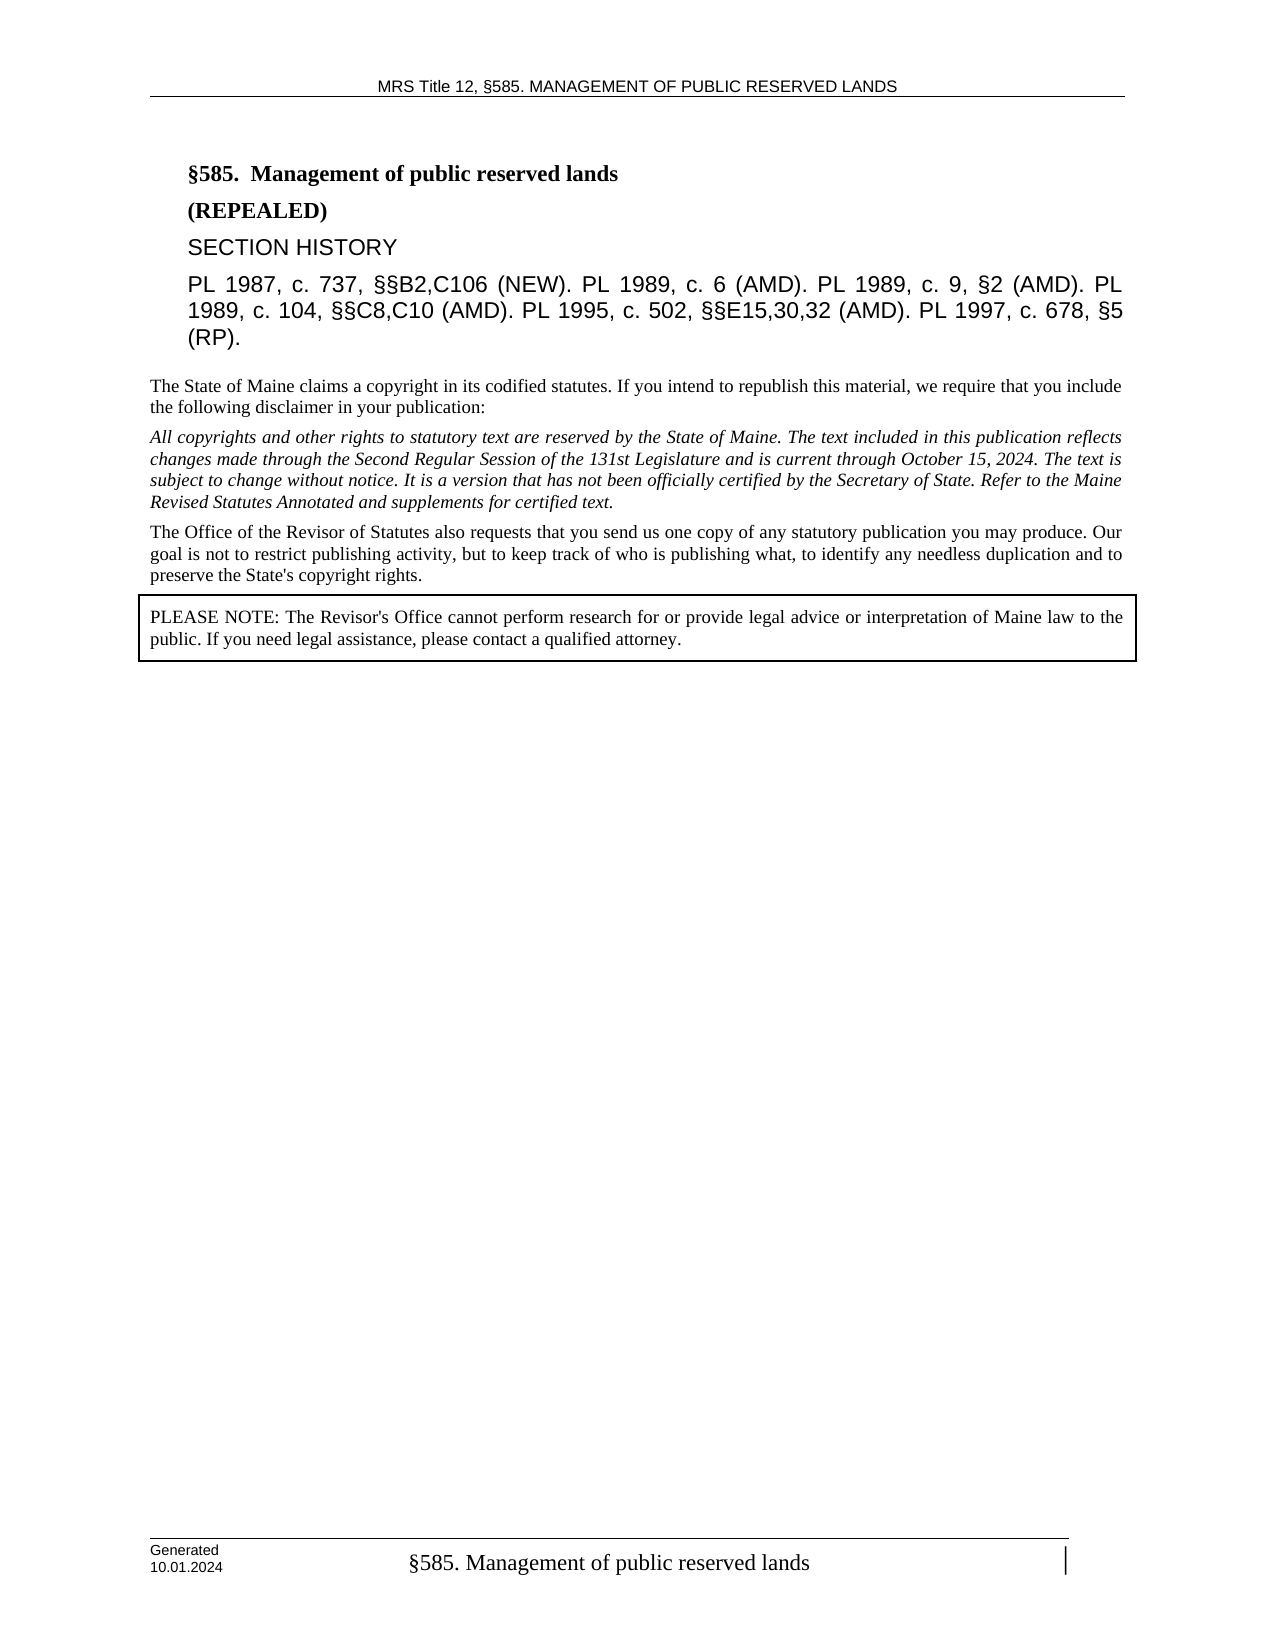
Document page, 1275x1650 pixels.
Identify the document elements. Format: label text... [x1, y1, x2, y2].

text §585. Management of public reserved lands [187, 160, 1125, 187]
text (REPEALED) [187, 197, 1125, 223]
text PLEASE NOTE: The Revisor's Office cannot perform research for or provide legal advice or interpretation of Maine law to the public. If you need legal assistance, please contact a qualified attorney. [140, 596, 1135, 660]
text All copyrights and other rights to statutory text are reserved by the State of Maine. The text included in this publication reflects changes made through the Second Regular Session of the 131st Legislature and is current through October 15, 2024 . The text is subject to change without notice. It is a version that has not been officially certified by the Secretary of State. Refer to the Maine Revised Statutes Annotated and supplements for certified text. [150, 426, 1125, 512]
text The Office of the Revisor of Statutes also requests that you send us one copy of any statutory publication you may produce. Our goal is not to restrict publishing activity, but to keep track of who is publishing what, to identify any needless duplication and to preserve the State's copyright rights. [150, 521, 1125, 586]
text The State of Maine claims a copyright in its codified statutes. If you intend to republish this material, we require that you include the following disclaimer in your publication: [150, 375, 1125, 418]
text SECTION HISTORY [187, 234, 1125, 260]
text PL 1987, c. 737, §§B2,C106 (NEW). PL 1989, c. 6 (AMD). PL 1989, c. 9, §2 (AMD). PL 1989, c. 104, §§C8,C10 (AMD). PL 1995, c. 502, §§E15,30,32 (AMD). PL 1997, c. 678, §5 (RP). [187, 271, 1125, 350]
